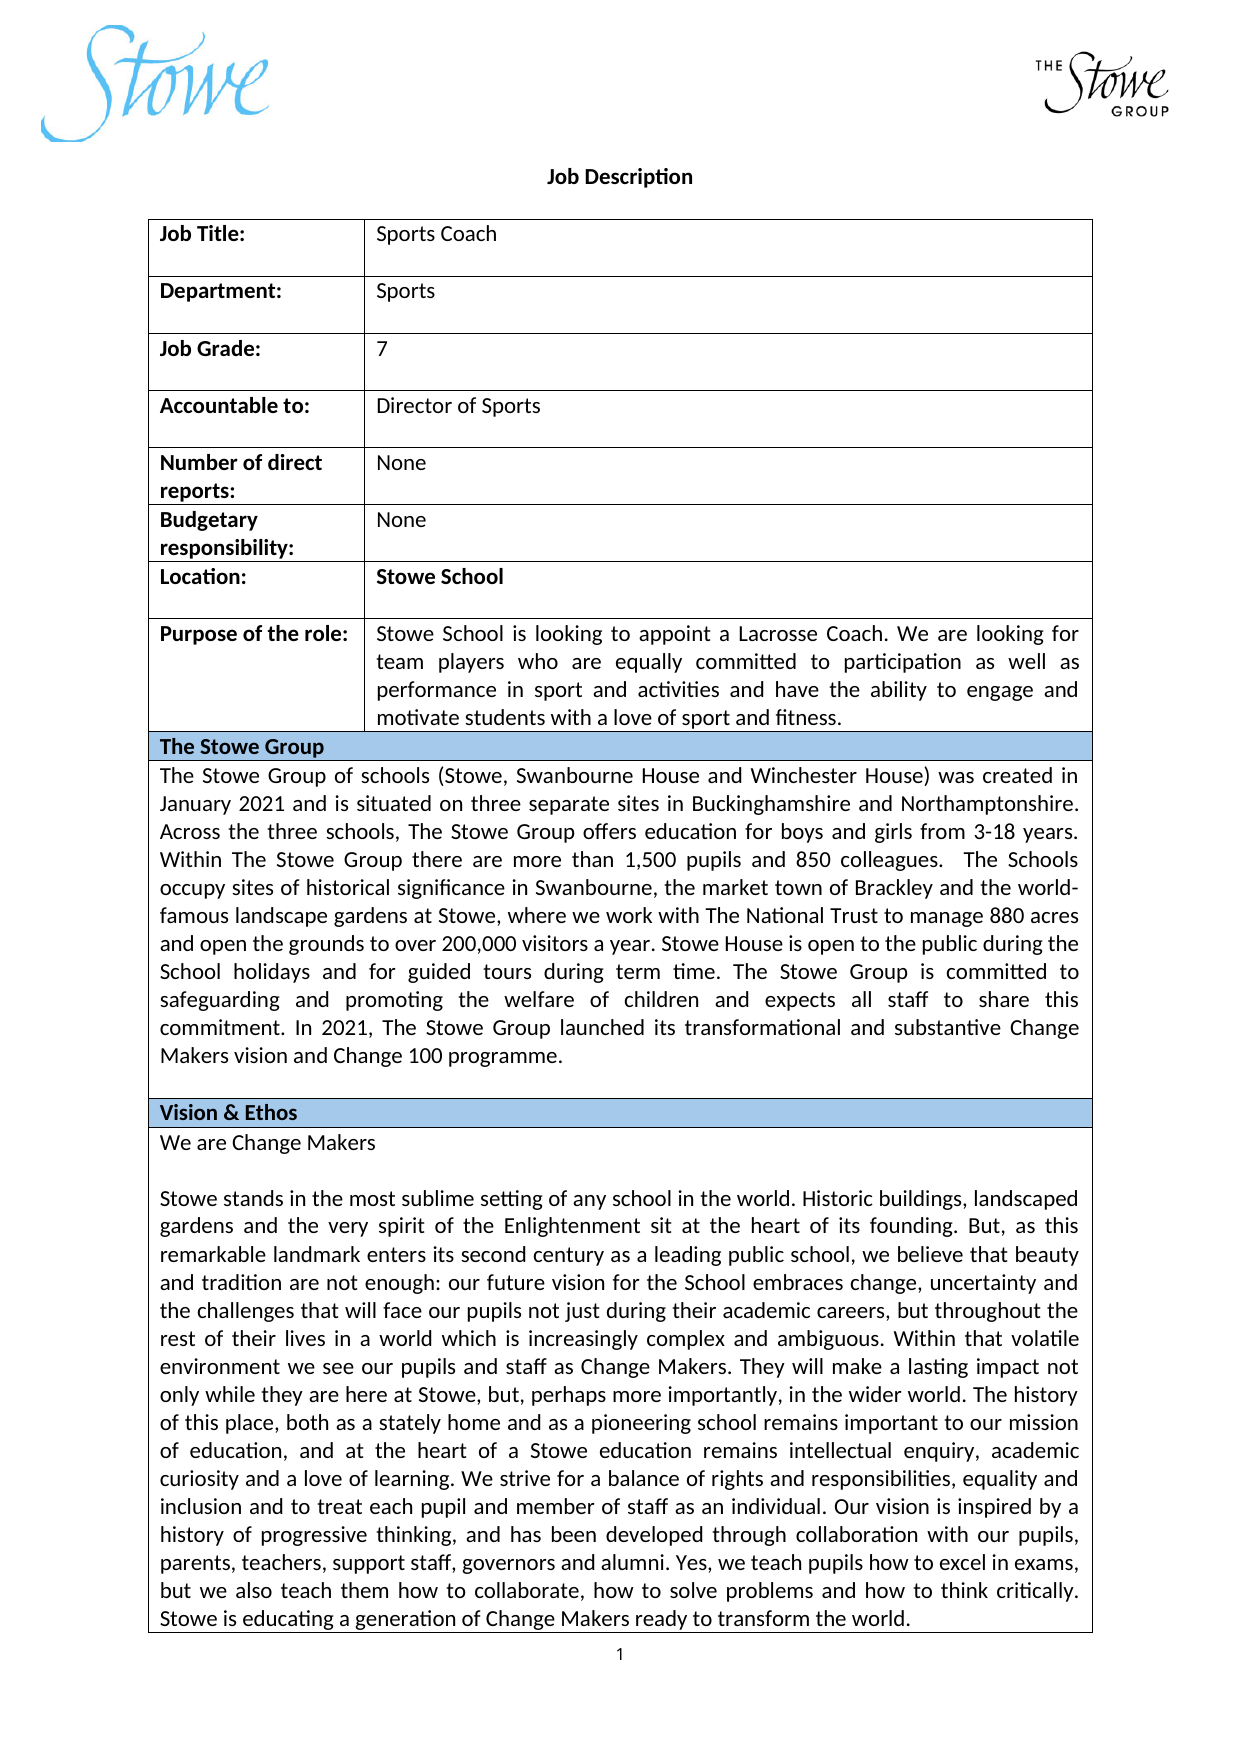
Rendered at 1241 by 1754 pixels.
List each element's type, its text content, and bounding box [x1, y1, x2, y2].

table_cell Number of direct reports: [149, 448, 364, 504]
table_cell None [365, 448, 1092, 504]
text Job Description [148, 162, 1092, 190]
table_cell Location: [149, 562, 364, 618]
table_cell Job Grade: [149, 334, 364, 390]
table_cell Vision & Ethos [149, 1099, 1092, 1127]
table_cell Sports [365, 277, 1092, 333]
table_cell The Stowe Group of schools (Stowe, Swanbourne House and Winchester House) was created in January 2021 and is situated on three separate sites in Buckinghamshire and Northamptonshire. Across the three schools, The Stowe Group offers education for boys and girls from 3-18 years. Within The Stowe Group there are more than 1,500 pupils and 850 colleagues. The Schools occupy sites of historical significance in Swanbourne, the market town of Brackley and the world-famous landscape gardens at Stowe, where we work with The National Trust to manage 880 acres and open the grounds to over 200,000 visitors a year. Stowe House is open to the public during the School holidays and for guided tours during term time. The Stowe Group is committed to safeguarding and promoting the welfare of children and expects all staff to share this commitment. In 2021, The Stowe Group launched its transformational and substantive Change Makers vision and Change 100 programme. [149, 761, 1092, 1097]
table_header Job Title: [149, 220, 364, 276]
table_header Sports Coach [365, 220, 1092, 276]
picture [1027, 30, 1181, 140]
table_cell Director of Sports [365, 391, 1092, 447]
table_cell Department: [149, 277, 364, 333]
table_cell Stowe School is looking to appoint a Lacrosse Coach. We are looking for team players who are equally committed to participation as well as performance in sport and activities and have the ability to engage and motivate students with a love of sport and fitness. [365, 619, 1092, 731]
table_cell Budgetary responsibility: [149, 505, 364, 561]
table_cell None [365, 505, 1092, 561]
table_cell Accountable to: [149, 391, 364, 447]
table_cell The Stowe Group [149, 732, 1092, 760]
table_cell 7 [365, 334, 1092, 390]
table_cell Stowe School [365, 562, 1092, 618]
table_cell Purpose of the role: [149, 619, 364, 731]
picture [40, 25, 269, 141]
